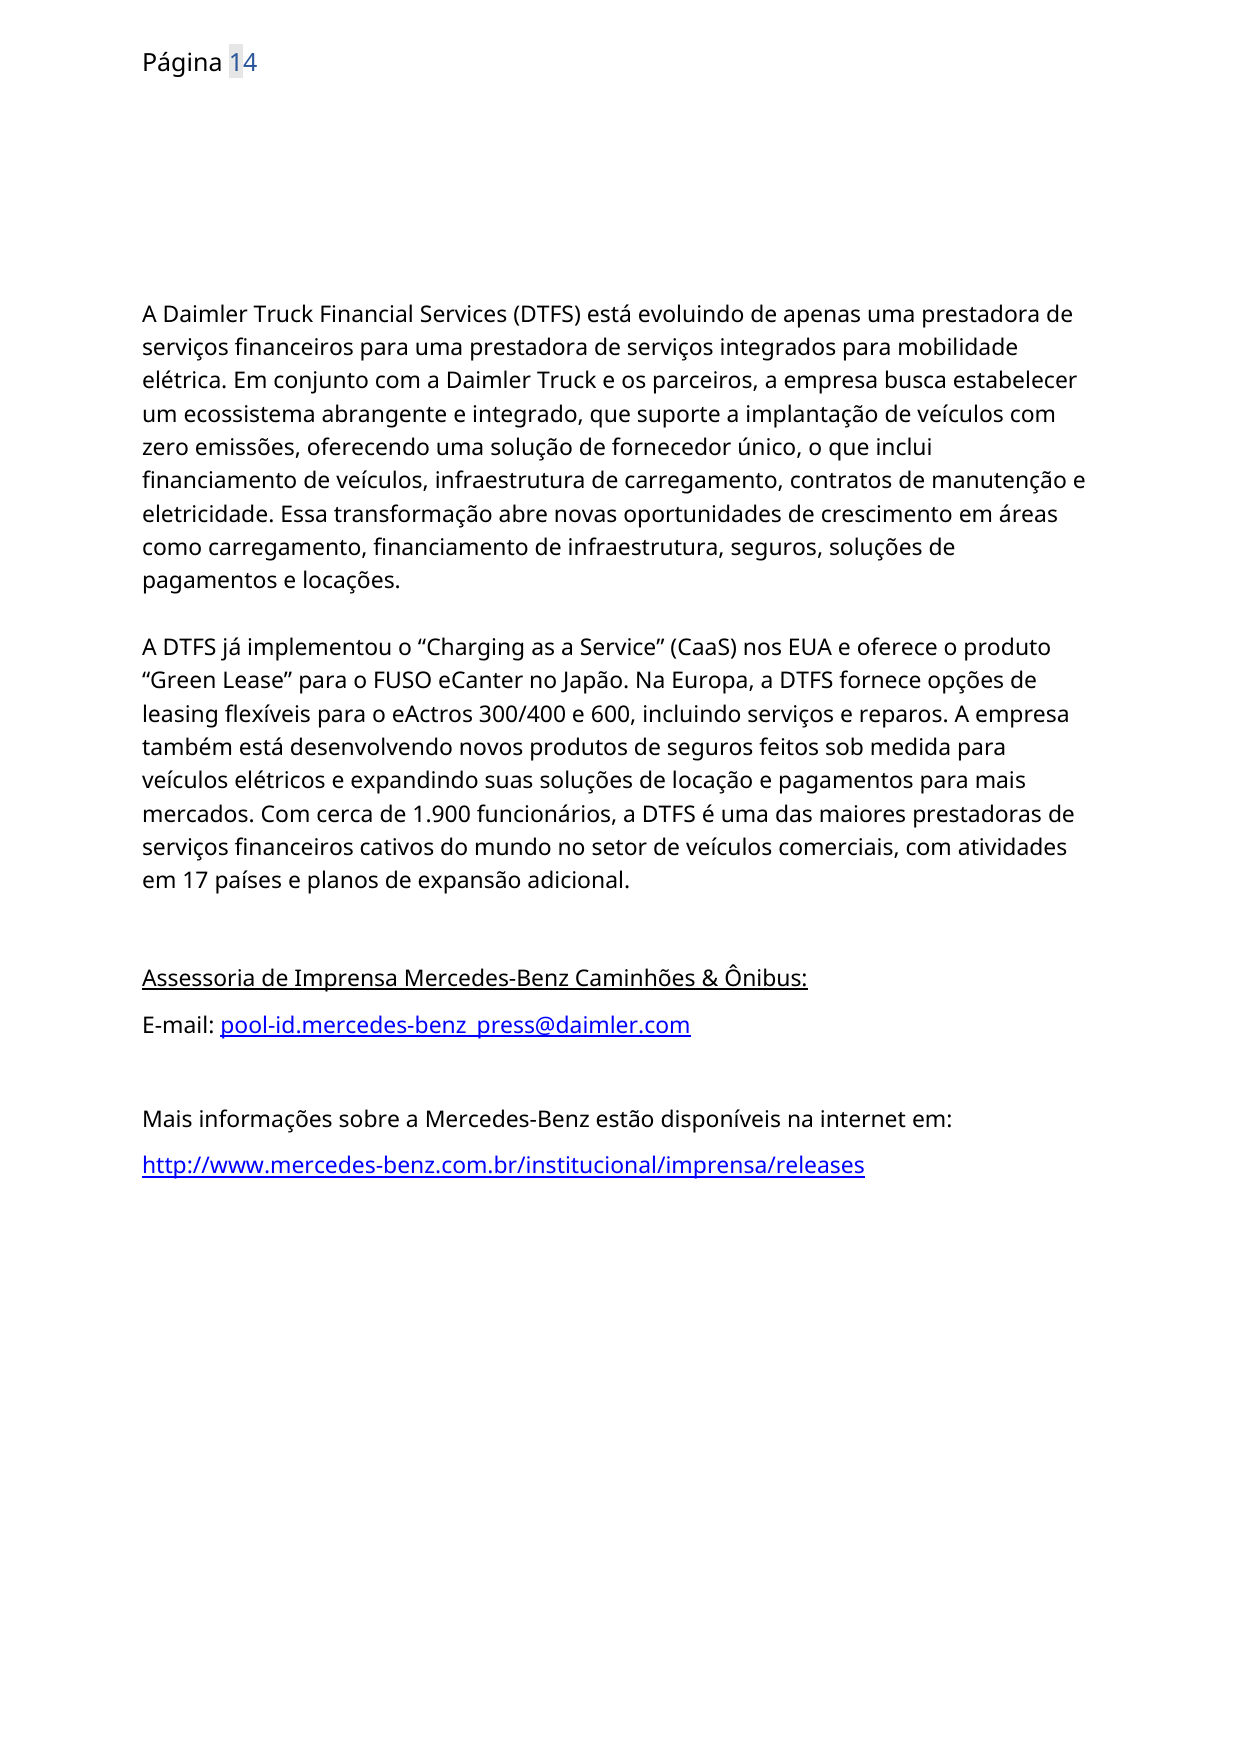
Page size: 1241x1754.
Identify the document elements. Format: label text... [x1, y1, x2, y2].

text http://www.mercedes-benz.com.br/institucional/imprensa/releases [142, 1149, 1092, 1181]
text Mais informações sobre a Mercedes-Benz estão disponíveis na internet em: [142, 1103, 1092, 1134]
text E-mail: pool-id.mercedes-benz_press@daimler.com [142, 1009, 1092, 1040]
text Assessoria de Imprensa Mercedes-Benz Caminhões & Ônibus: [142, 962, 1092, 993]
text A Daimler Truck Financial Services (DTFS) está evoluindo de apenas uma prestadora de serviços financeiros para uma prestadora de serviços integrados para mobilidade elétrica. Em conjunto com a Daimler Truck e os parceiros, a empresa busca estabelecer um ecossistema abrangente e integrado, que suporte a implantação de veículos com zero emissões, oferecendo uma solução de fornecedor único, o que inclui financiamento de veículos, infraestrutura de carregamento, contratos de manutenção e eletricidade. Essa transformação abre novas oportunidades de crescimento em áreas como carregamento, financiamento de infraestrutura, seguros, soluções de pagamentos e locações. [142, 295, 1092, 595]
text A DTFS já implementou o “Charging as a Service” (CaaS) nos EUA e oferece o produto “Green Lease” para o FUSO eCanter no Japão. Na Europa, a DTFS fornece opções de leasing flexíveis para o eActros 300/400 e 600, incluindo serviços e reparos. A empresa também está desenvolvendo novos produtos de seguros feitos sob medida para veículos elétricos e expandindo suas soluções de locação e pagamentos para mais mercados. Com cerca de 1.900 funcionários, a DTFS é uma das maiores prestadoras de serviços financeiros cativos do mundo no setor de veículos comerciais, com atividades em 17 países e planos de expansão adicional. [142, 629, 1092, 895]
